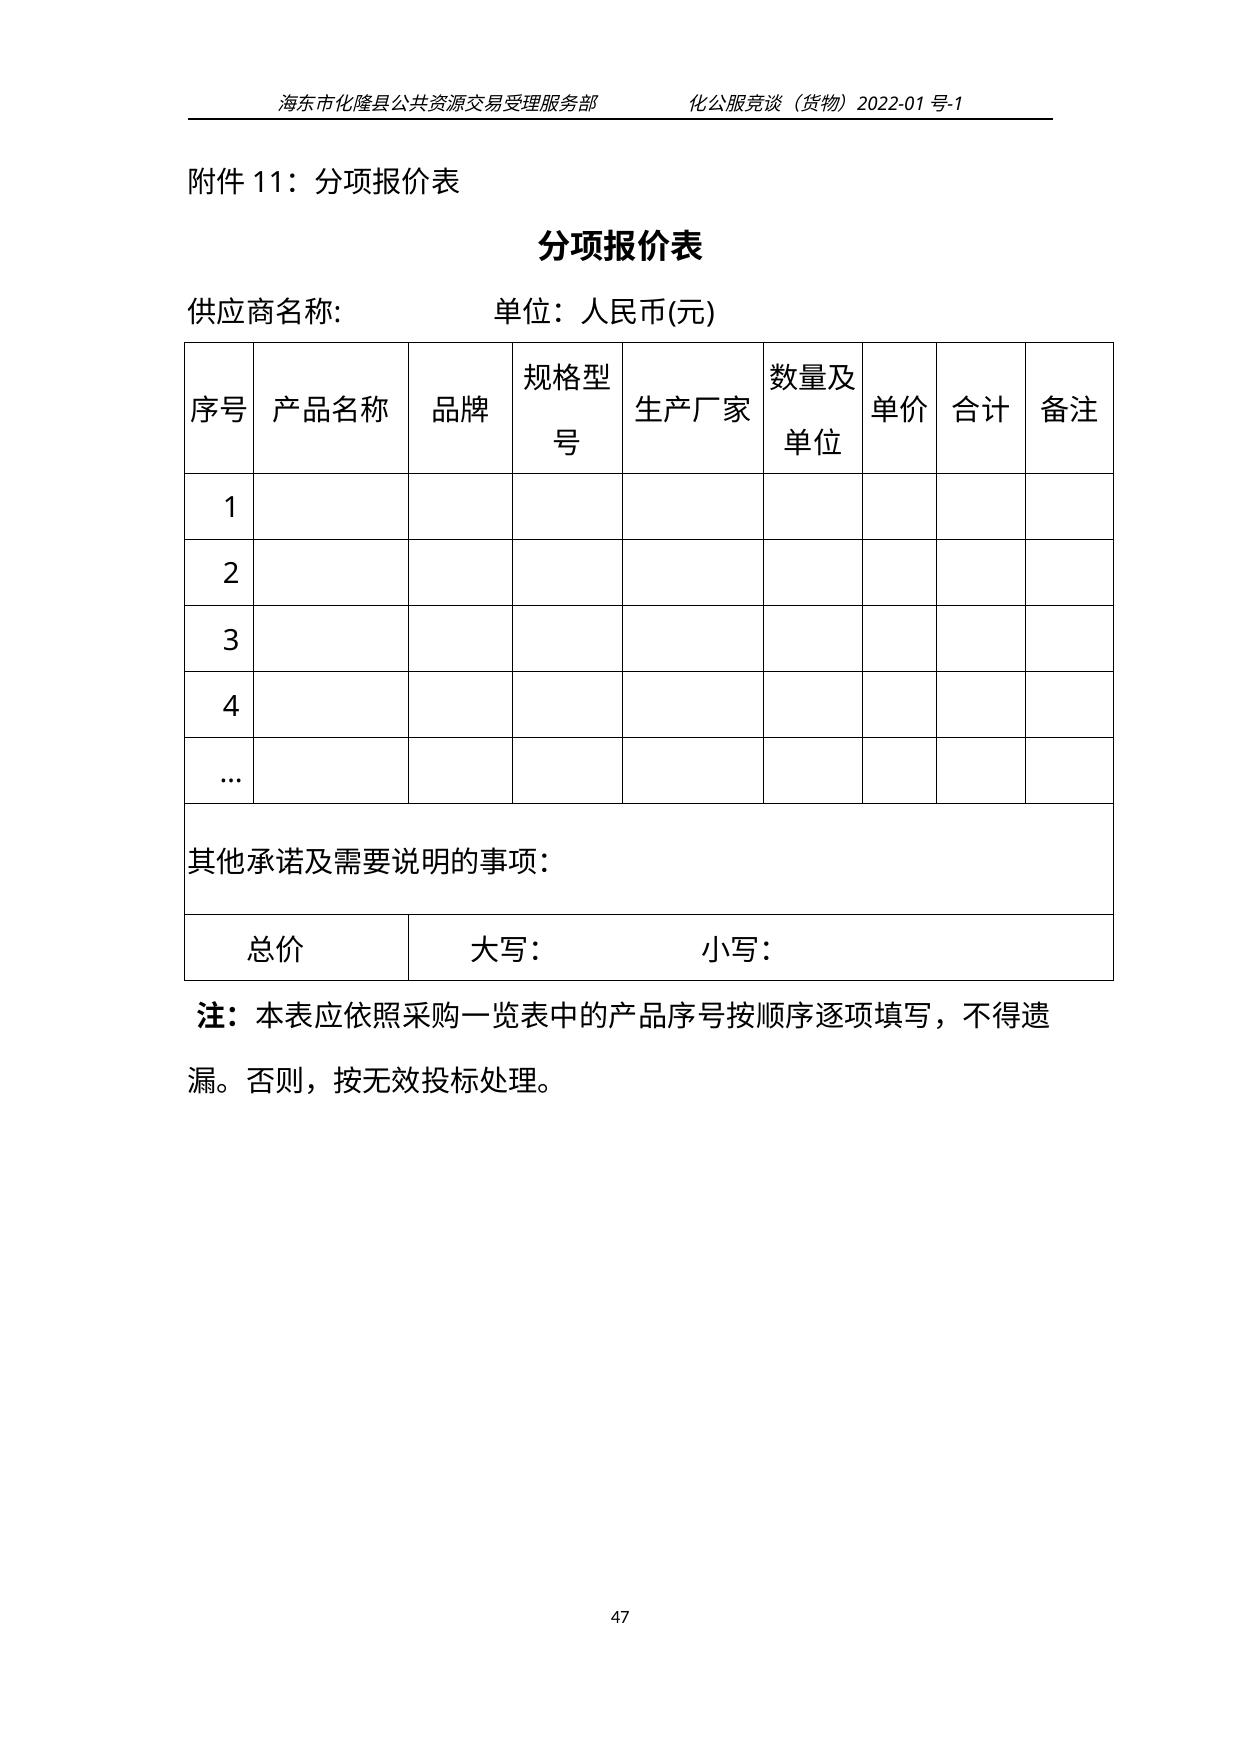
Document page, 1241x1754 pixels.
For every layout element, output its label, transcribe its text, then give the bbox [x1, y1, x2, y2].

table_header 单价 [863, 343, 936, 473]
table_cell [513, 474, 622, 539]
table_cell [764, 606, 862, 671]
table_header 生产厂家 [623, 343, 763, 473]
table_cell [409, 672, 512, 737]
table_cell [254, 672, 408, 737]
table_cell [513, 540, 622, 605]
table_cell [513, 672, 622, 737]
table_cell [409, 606, 512, 671]
table_cell 其他承诺及需要说明的事项： [185, 804, 1113, 914]
table_cell [254, 606, 408, 671]
table_cell [254, 474, 408, 539]
table_cell 2 [185, 540, 253, 605]
table_cell [764, 474, 862, 539]
text 分项报价表 [187, 212, 1053, 277]
table_cell [937, 474, 1025, 539]
table_cell [623, 474, 763, 539]
table_cell [1026, 474, 1113, 539]
table_header 规格型号 [513, 343, 622, 473]
table_cell [623, 738, 763, 803]
table_header 备注 [1026, 343, 1113, 473]
table_cell [513, 606, 622, 671]
table_cell [764, 540, 862, 605]
table_cell [764, 672, 862, 737]
table_cell [409, 540, 512, 605]
table_cell 大写： 小写： [409, 915, 1113, 980]
table_cell [764, 738, 862, 803]
table_cell [623, 540, 763, 605]
table_cell [863, 672, 936, 737]
text 供应商名称: 单位：人民币(元) [187, 277, 1053, 342]
table_cell [623, 672, 763, 737]
table_header 序号 [185, 343, 253, 473]
table_header 产品名称 [254, 343, 408, 473]
table_cell [937, 540, 1025, 605]
table_cell 3 [185, 606, 253, 671]
text 附件11：分项报价表 [187, 162, 1053, 199]
table_cell … [185, 738, 253, 803]
table_cell [254, 738, 408, 803]
table_cell [409, 738, 512, 803]
table_cell [623, 606, 763, 671]
table_cell [863, 474, 936, 539]
table_cell [863, 606, 936, 671]
table_cell [1026, 738, 1113, 803]
table_cell [513, 738, 622, 803]
table_cell [1026, 606, 1113, 671]
table_cell [254, 540, 408, 605]
table_cell [937, 738, 1025, 803]
table_cell [1026, 540, 1113, 605]
table_header 数量及单位 [764, 343, 862, 473]
table_cell [863, 540, 936, 605]
table_cell 4 [185, 672, 253, 737]
table_header 品牌 [409, 343, 512, 473]
table_cell 总价 [185, 915, 408, 980]
table_header 合计 [937, 343, 1025, 473]
table_cell [937, 672, 1025, 737]
table_cell [863, 738, 936, 803]
table_cell [937, 606, 1025, 671]
text 注：本表应依照采购一览表中的产品序号按顺序逐项填写，不得遗漏。否则，按无效投标处理。 [187, 981, 1053, 1111]
table_cell [1026, 672, 1113, 737]
table_cell [409, 474, 512, 539]
table_cell 1 [185, 474, 253, 539]
